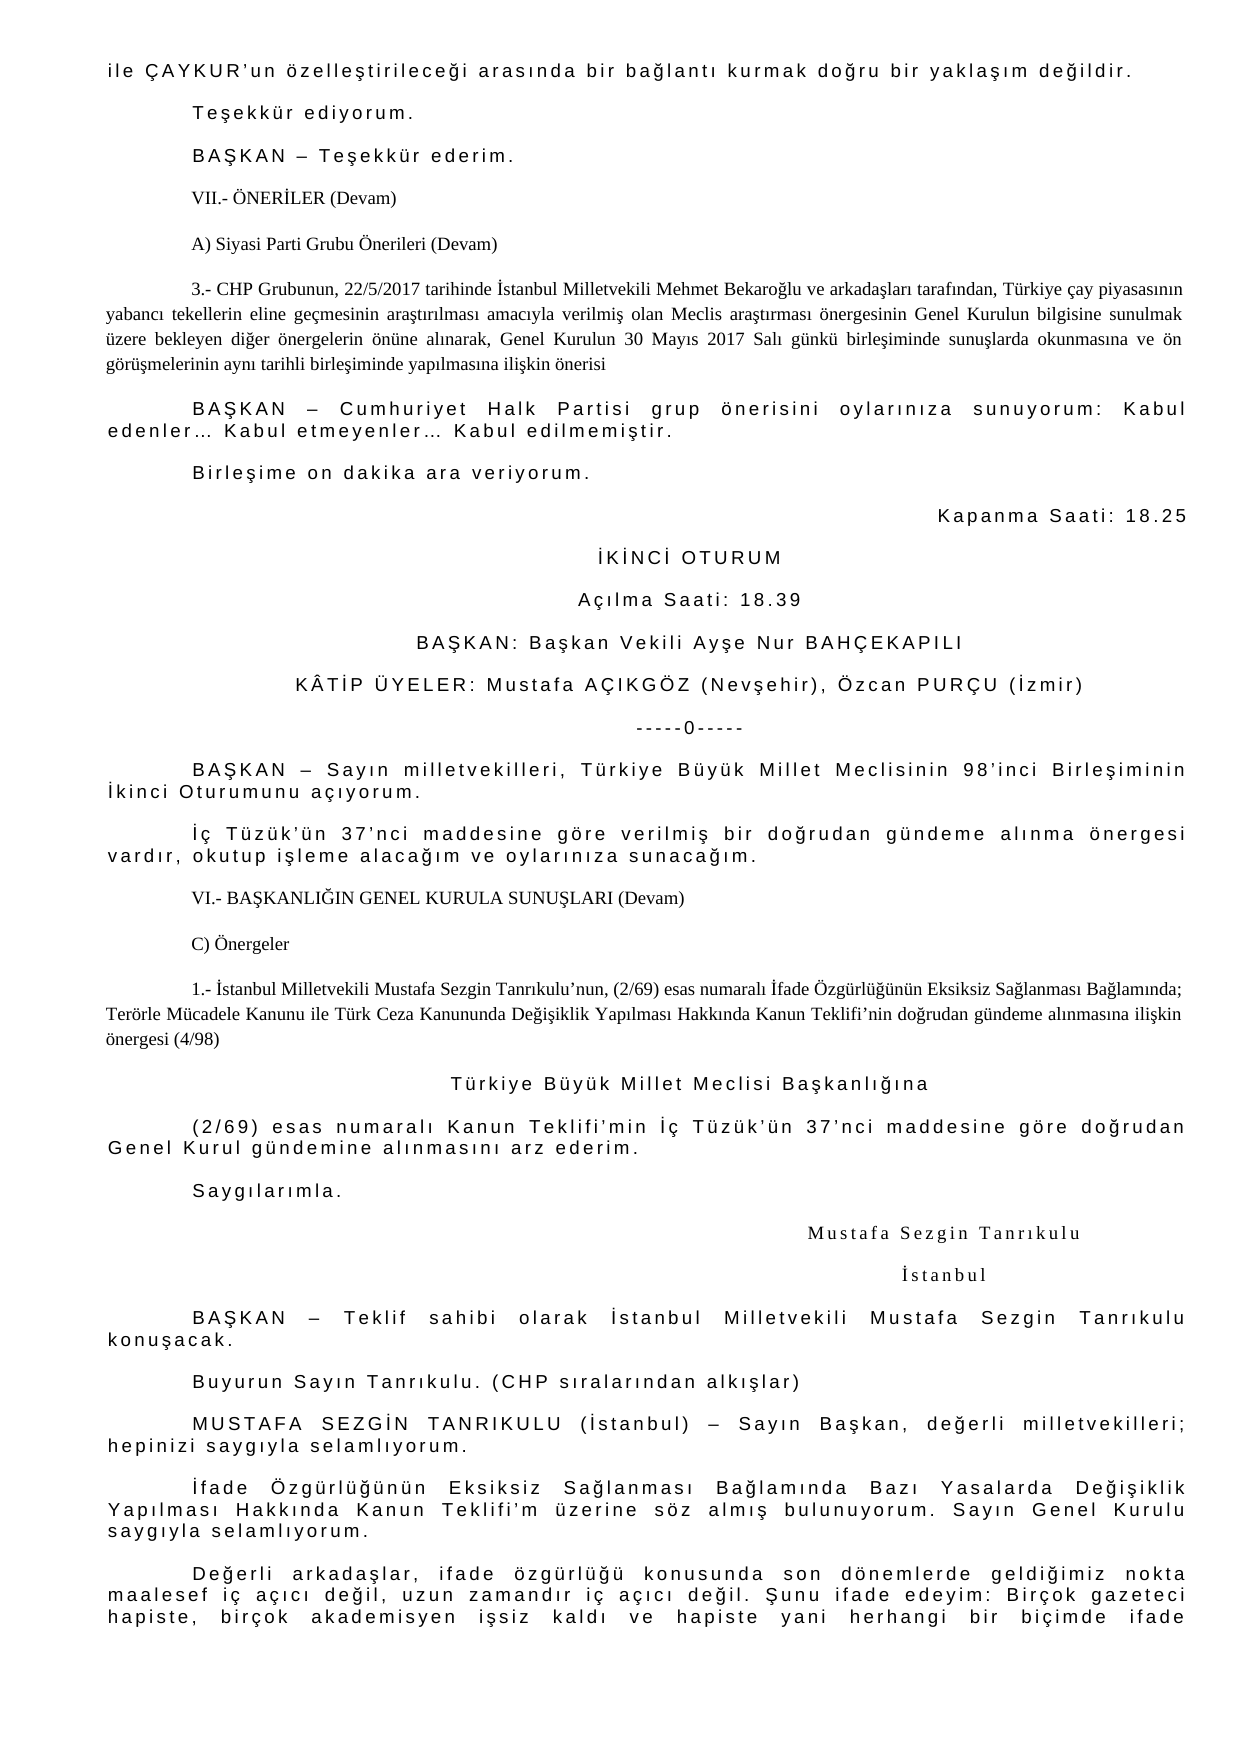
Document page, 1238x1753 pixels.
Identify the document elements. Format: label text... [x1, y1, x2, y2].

text KÂTİP ÜYELER: Mustafa AÇIKGÖZ (Nevşehir), Özcan PURÇU (İzmir) [108, 674, 1186, 696]
text BAŞKAN: Başkan Vekili Ayşe Nur BAHÇEKAPILI [108, 632, 1186, 653]
text BAŞKAN – Teklif sahibi olarak İstanbul Milletvekili Mustafa Sezgin Tanrıkulu konuşacak. [108, 1307, 1186, 1350]
text İç Tüzük’ün 37’nci maddesine göre verilmiş bir doğrudan gündeme alınma önergesi vardır, okutup işleme alacağım ve oylarınıza sunacağım. [108, 823, 1186, 866]
text Mustafa Sezgin Tanrıkulu [108, 1222, 1186, 1243]
text Saygılarımla. [108, 1179, 1186, 1201]
text İfade Özgürlüğünün Eksiksiz Sağlanması Bağlamında Bazı Yasalarda Değişiklik Yapılması Hakkında Kanun Teklifi’m üzerine söz almış bulunuyorum. Sayın Genel Kurulu saygıyla selamlıyorum. [108, 1477, 1186, 1542]
text BAŞKAN – Cumhuriyet Halk Partisi grup önerisini oylarınıza sunuyorum: Kabul edenler… Kabul etmeyenler… Kabul edilmemiştir. [108, 398, 1186, 441]
text -----0----- [108, 716, 1186, 738]
text Kapanma Saati: 18.25 [108, 504, 1186, 526]
text BAŞKAN – Teşekkür ederim. [108, 144, 1186, 166]
text İKİNCİ OTURUM [108, 547, 1186, 568]
text A) Siyasi Parti Grubu Önerileri (Devam) [106, 232, 1184, 254]
text Birleşime on dakika ara veriyorum. [108, 462, 1186, 484]
text BAŞKAN – Sayın milletvekilleri, Türkiye Büyük Millet Meclisinin 98’inci Birleşiminin İkinci Oturumunu açıyorum. [108, 759, 1186, 802]
text Türkiye Büyük Millet Meclisi Başkanlığına [108, 1073, 1186, 1095]
text İstanbul [108, 1264, 1186, 1286]
text Teşekkür ediyorum. [108, 102, 1186, 124]
text 3.- CHP Grubunun, 22/5/2017 tarihinde İstanbul Milletvekili Mehmet Bekaroğlu ve arkadaşları tarafından, Türkiye çay piyasasının yabancı tekellerin eline geçmesinin araştırılması amacıyla verilmiş olan Meclis araştırması önergesinin Genel Kurulun bilgisine sunulmak üzere bekleyen diğer önergelerin önüne alınarak, Genel Kurulun 30 Mayıs 2017 Salı günkü birleşiminde sunuşlarda okunmasına ve ön görüşmelerinin aynı tarihli birleşiminde yapılmasına ilişkin önerisi [106, 278, 1184, 374]
text (2/69) esas numaralı Kanun Teklifi’min İç Tüzük’ün 37’nci maddesine göre doğrudan Genel Kurul gündemine alınmasını arz ederim. [108, 1116, 1186, 1159]
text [108, 60, 1186, 81]
text VI.- BAŞKANLIĞIN GENEL KURULA SUNUŞLARI (Devam) [106, 887, 1184, 908]
text VII.- ÖNERİLER (Devam) [106, 187, 1184, 208]
text Açılma Saati: 18.39 [108, 589, 1186, 611]
text Buyurun Sayın Tanrıkulu. (CHP sıralarından alkışlar) [108, 1371, 1186, 1392]
text C) Önergeler [106, 932, 1184, 954]
text MUSTAFA SEZGİN TANRIKULU (İstanbul) – Sayın Başkan, değerli milletvekilleri; hepinizi saygıyla selamlıyorum. [108, 1413, 1186, 1456]
text 1.- İstanbul Milletvekili Mustafa Sezgin Tanrıkulu’nun, (2/69) esas numaralı İfade Özgürlüğünün Eksiksiz Sağlanması Bağlamında; Terörle Mücadele Kanunu ile Türk Ceza Kanununda Değişiklik Yapılması Hakkında Kanun Teklifi’nin doğrudan gündeme alınmasına ilişkin önergesi (4/98) [106, 978, 1184, 1049]
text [108, 1563, 1186, 1627]
